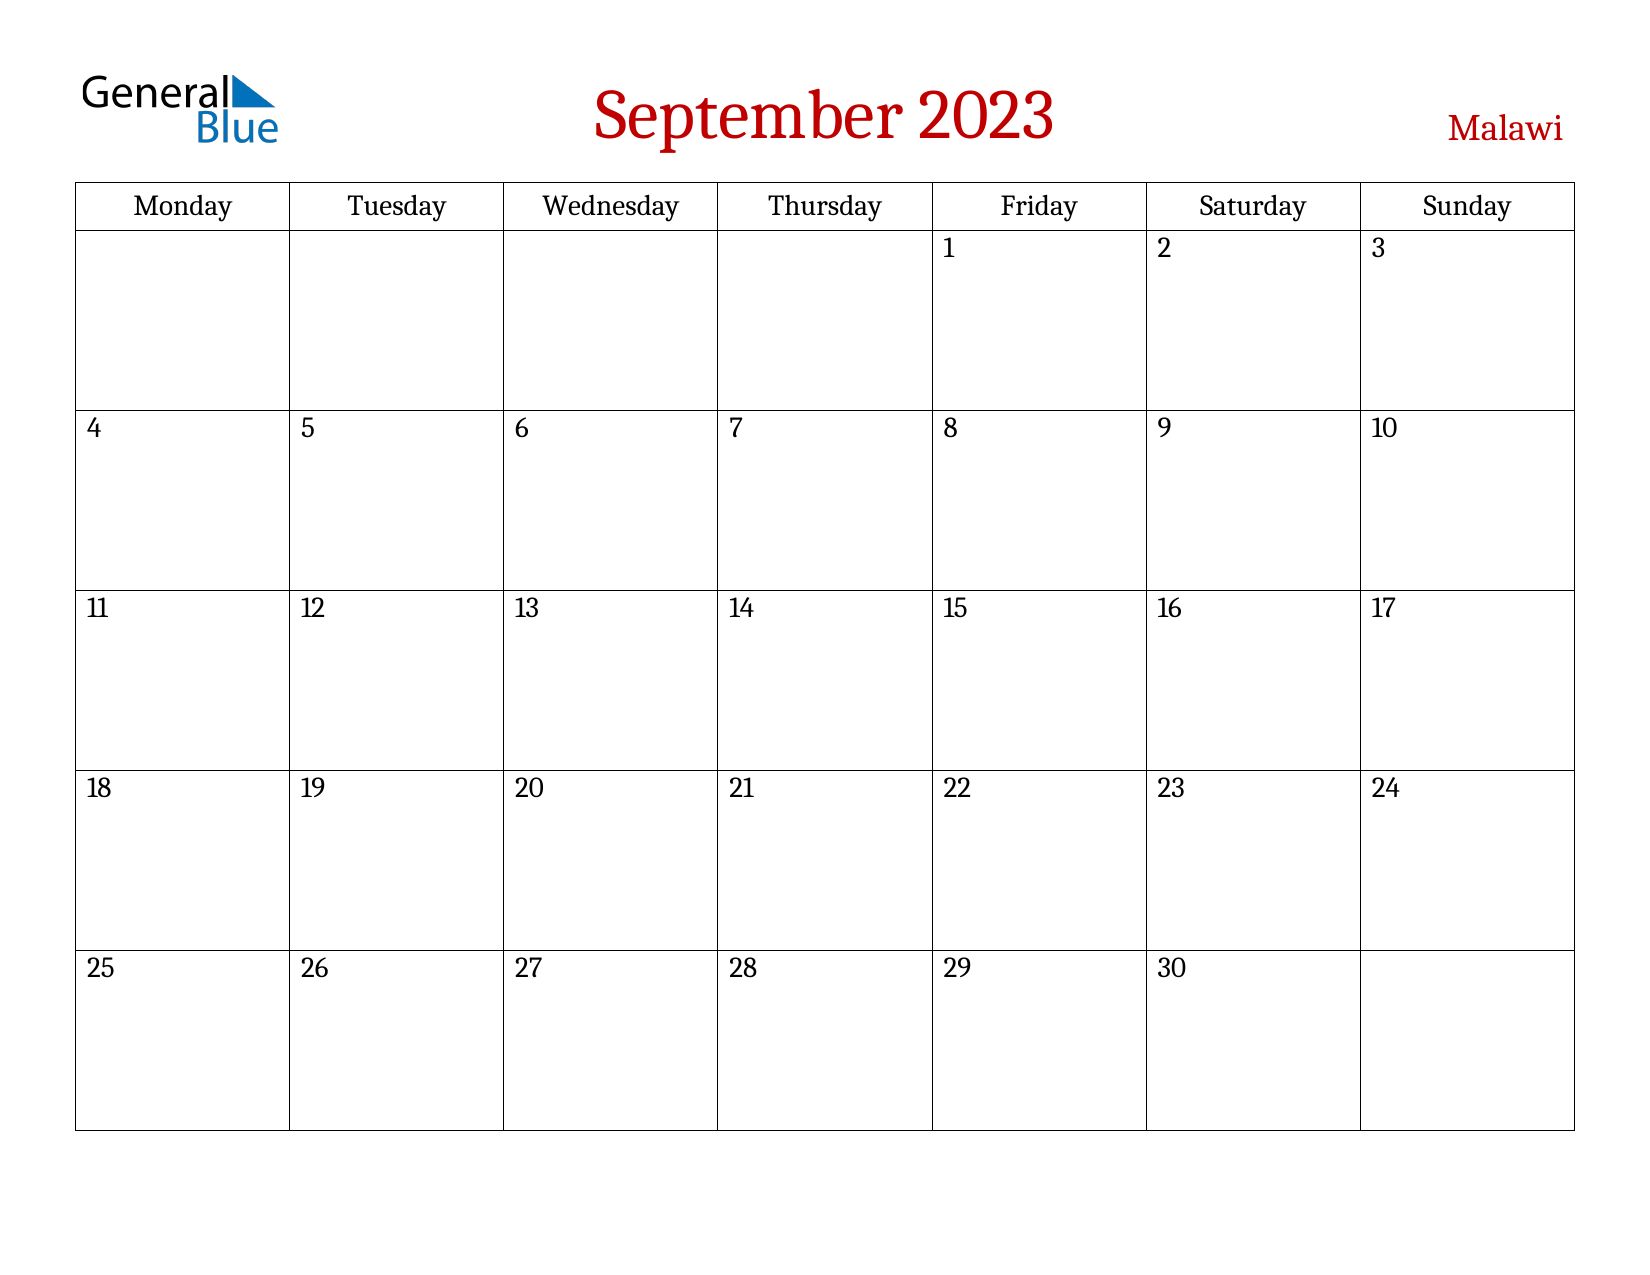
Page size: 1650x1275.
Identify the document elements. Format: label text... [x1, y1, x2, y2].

table_cell 3 [1361, 231, 1574, 264]
table_cell [933, 625, 1146, 770]
table_cell [290, 231, 503, 264]
table_cell 2 [1147, 231, 1360, 264]
picture [82, 75, 278, 143]
table_cell Wednesday [504, 183, 717, 230]
table_cell 17 [1361, 591, 1574, 625]
table_cell [504, 231, 717, 264]
table_cell [1361, 985, 1574, 1130]
table_cell [504, 625, 717, 770]
table_cell [76, 445, 289, 590]
table_cell [1147, 625, 1360, 770]
table_cell [1361, 445, 1574, 590]
table_cell [504, 805, 717, 950]
table_cell 18 [76, 771, 289, 805]
table_cell [504, 265, 717, 410]
table_cell 23 [1147, 771, 1360, 805]
table_cell [1147, 805, 1360, 950]
table_cell 21 [718, 771, 932, 805]
table_cell 10 [1361, 411, 1574, 444]
table_header September 2023 [504, 75, 1146, 182]
table_cell [76, 625, 289, 770]
table_cell [1361, 625, 1574, 770]
table_cell 25 [76, 951, 289, 985]
table_cell Thursday [718, 183, 932, 230]
table_cell [718, 265, 932, 410]
table_cell [290, 805, 503, 950]
table_cell 30 [1147, 951, 1360, 985]
table_cell Tuesday [290, 183, 503, 230]
table_cell 16 [1147, 591, 1360, 625]
table_cell Saturday [1147, 183, 1360, 230]
table_cell [718, 445, 932, 590]
table_cell [718, 805, 932, 950]
table_header Malawi [1146, 75, 1574, 182]
table_cell 15 [933, 591, 1146, 625]
table_cell [933, 805, 1146, 950]
table_cell [290, 985, 503, 1130]
table_cell 4 [76, 411, 289, 444]
table_header [76, 75, 503, 182]
table_cell [1361, 265, 1574, 410]
table_cell [76, 805, 289, 950]
table_cell 1 [933, 231, 1146, 264]
table_cell Monday [76, 183, 289, 230]
table_cell 7 [718, 411, 932, 444]
table_cell 9 [1147, 411, 1360, 444]
table_cell 20 [504, 771, 717, 805]
table_cell 27 [504, 951, 717, 985]
table_cell [76, 985, 289, 1130]
table_cell [1147, 265, 1360, 410]
table_cell [718, 231, 932, 264]
table_cell [504, 985, 717, 1130]
table_cell [1147, 445, 1360, 590]
table_cell 29 [933, 951, 1146, 985]
table_cell [290, 265, 503, 410]
table_cell 14 [718, 591, 932, 625]
table_cell [76, 231, 289, 264]
table_cell [933, 265, 1146, 410]
table_cell [290, 445, 503, 590]
table_cell [1361, 805, 1574, 950]
table_cell 22 [933, 771, 1146, 805]
table_cell 19 [290, 771, 503, 805]
table_cell 24 [1361, 771, 1574, 805]
table_cell 12 [290, 591, 503, 625]
table_cell [718, 625, 932, 770]
table_cell [76, 265, 289, 410]
table_cell [933, 445, 1146, 590]
table_cell [1361, 951, 1574, 985]
table_cell [718, 985, 932, 1130]
table_cell 28 [718, 951, 932, 985]
table_cell 26 [290, 951, 503, 985]
table_cell [504, 445, 717, 590]
table_cell 6 [504, 411, 717, 444]
table_cell [290, 625, 503, 770]
table_cell 11 [76, 591, 289, 625]
table_cell Sunday [1361, 183, 1574, 230]
table_cell [933, 985, 1146, 1130]
table_cell 13 [504, 591, 717, 625]
table_cell Friday [933, 183, 1146, 230]
table_cell 5 [290, 411, 503, 444]
table_cell [1147, 985, 1360, 1130]
table_cell 8 [933, 411, 1146, 444]
